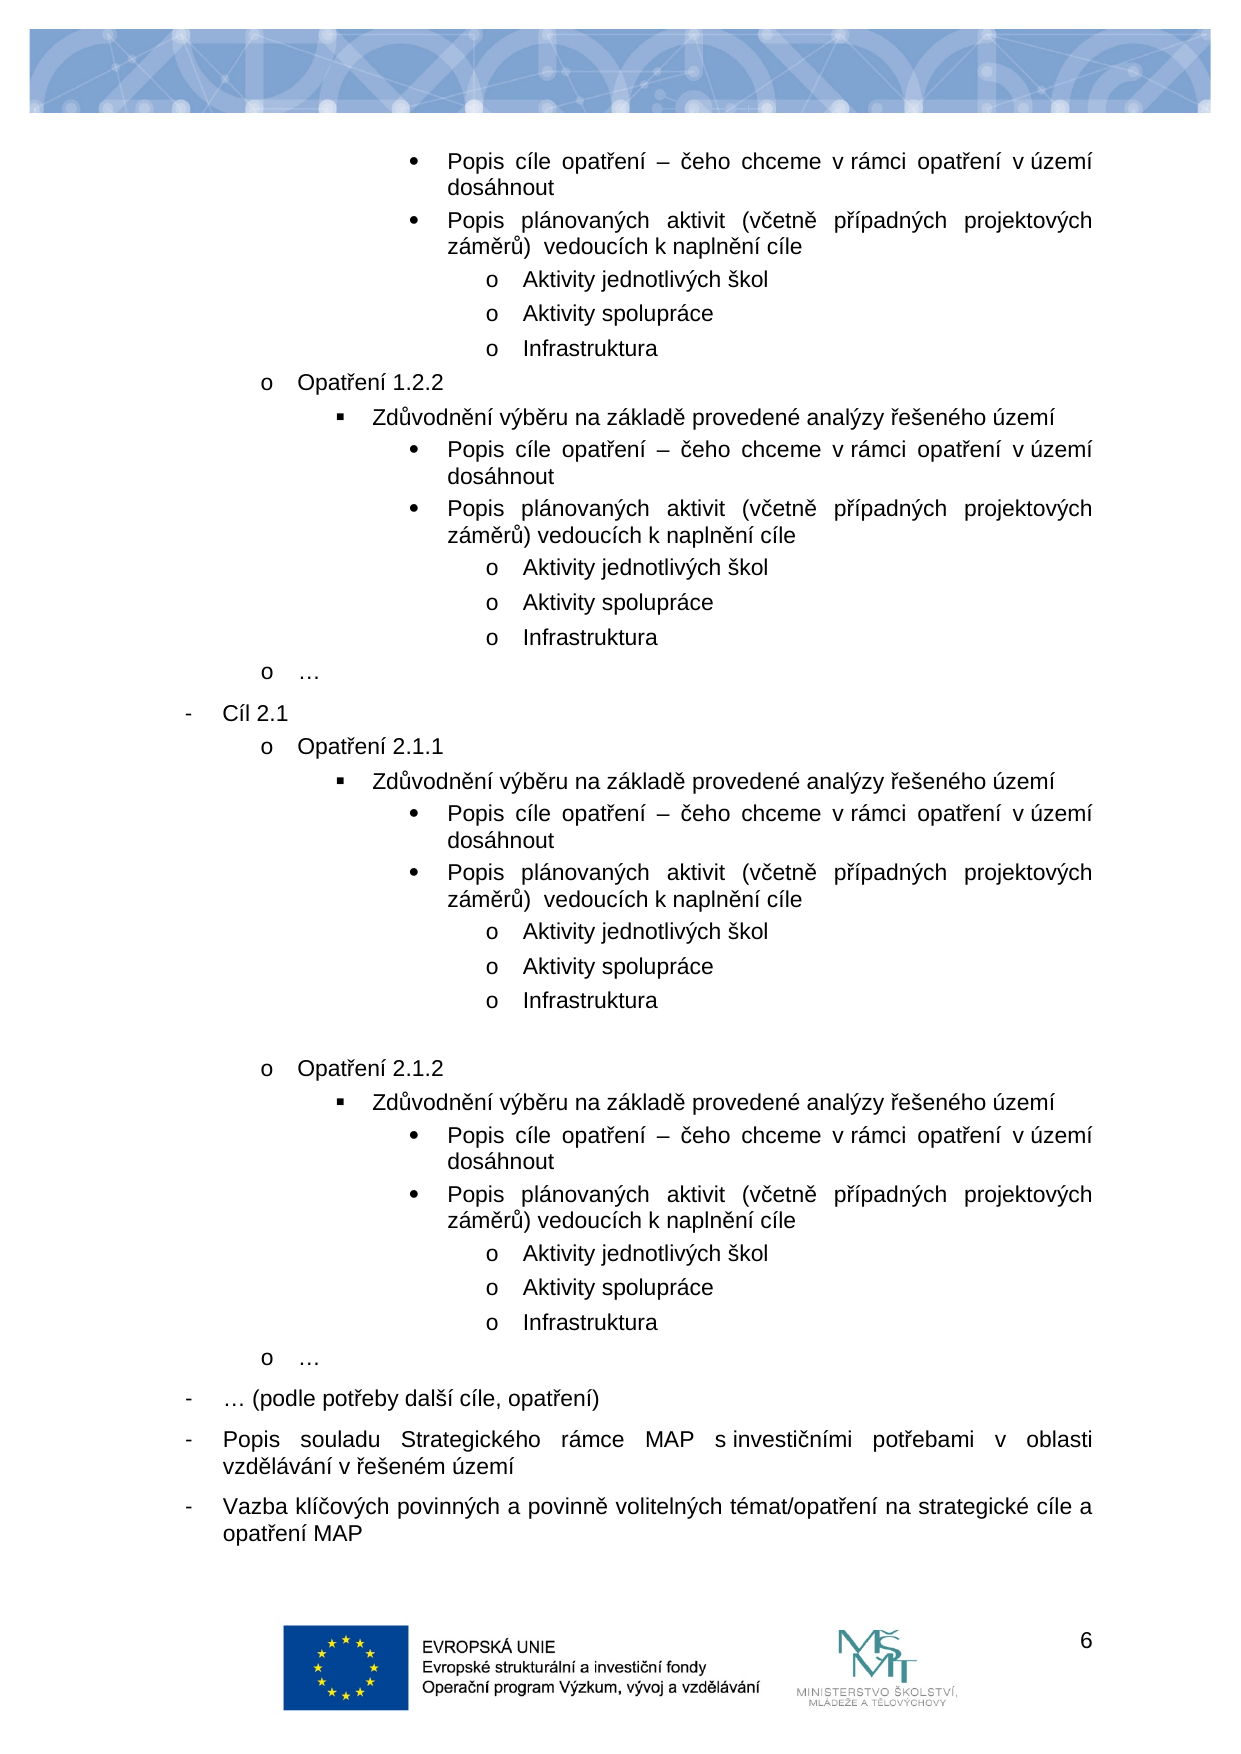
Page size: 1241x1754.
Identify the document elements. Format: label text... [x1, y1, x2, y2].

list Opatření 2.1.1 [260, 733, 1093, 762]
list Popis plánovaných aktivit (včetně případných projektových záměrů) vedoucích k naplnění cíle [410, 495, 1093, 548]
list Vazba klíčových povinných a povinně volitelných témat/opatření na strategické cíle a opatření MAP [185, 1492, 1093, 1546]
list Zdůvodnění výběru na základě provedené analýzy řešeného území [335, 404, 1093, 430]
list Aktivity jednotlivých škol [485, 554, 1093, 583]
list … [260, 658, 1093, 686]
list Zdůvodnění výběru na základě provedené analýzy řešeného území [335, 1089, 1093, 1116]
list Popis cíle opatření – čeho chceme v rámci opatření v území dosáhnout [410, 148, 1093, 200]
list Popis plánovaných aktivit (včetně případných projektových záměrů) vedoucích k naplnění cíle [410, 207, 1093, 259]
list Infrastruktura [485, 1309, 1093, 1337]
list Popis plánovaných aktivit (včetně případných projektových záměrů) vedoucích k naplnění cíle [410, 859, 1093, 912]
list Infrastruktura [485, 335, 1093, 363]
list Popis plánovaných aktivit (včetně případných projektových záměrů) vedoucích k naplnění cíle [410, 1181, 1093, 1233]
list … [260, 1343, 1093, 1372]
list Aktivity spolupráce [485, 1274, 1093, 1303]
list Infrastruktura [485, 623, 1093, 652]
picture [29, 29, 1211, 113]
picture [241, 1583, 999, 1752]
list Aktivity jednotlivých škol [485, 1240, 1093, 1268]
list Popis souladu Strategického rámce MAP s investičními potřebami v oblasti vzdělávání v řešeném území [185, 1425, 1093, 1479]
list Opatření 2.1.2 [260, 1055, 1093, 1083]
list Popis cíle opatření – čeho chceme v rámci opatření v území dosáhnout [410, 436, 1093, 489]
list Infrastruktura [485, 987, 1093, 1016]
list Aktivity spolupráce [485, 300, 1093, 328]
list Cíl 2.1 [185, 699, 1093, 727]
list Zdůvodnění výběru na základě provedené analýzy řešeného území [335, 768, 1093, 794]
list Opatření 1.2.2 [260, 369, 1093, 398]
list Aktivity jednotlivých škol [485, 266, 1093, 294]
list Popis cíle opatření – čeho chceme v rámci opatření v území dosáhnout [410, 800, 1093, 853]
list Popis cíle opatření – čeho chceme v rámci opatření v území dosáhnout [410, 1122, 1093, 1174]
list Aktivity jednotlivých škol [485, 918, 1093, 947]
list … (podle potřeby další cíle, opatření) [185, 1384, 1093, 1412]
list Aktivity spolupráce [485, 589, 1093, 617]
list Aktivity spolupráce [485, 953, 1093, 981]
